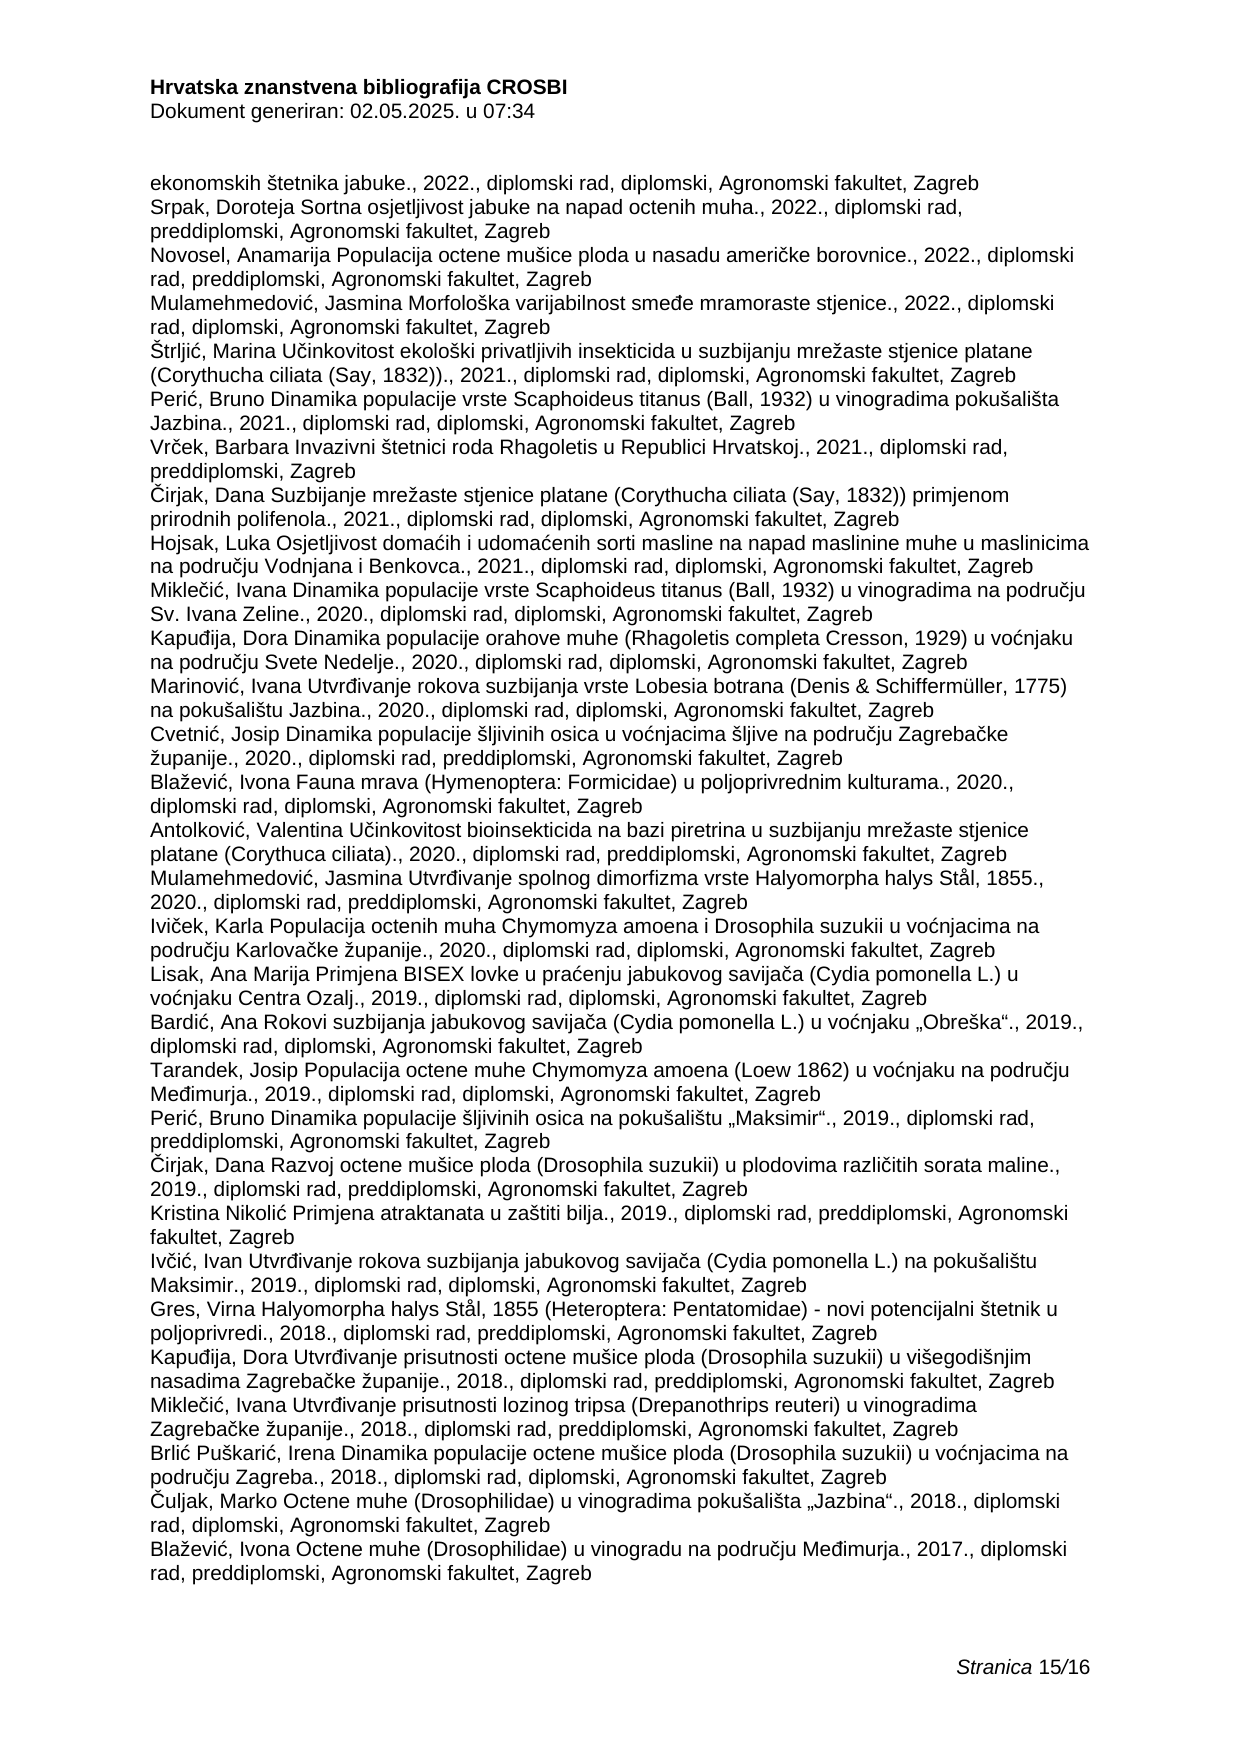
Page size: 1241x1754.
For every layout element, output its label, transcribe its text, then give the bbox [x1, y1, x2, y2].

text Čirjak, Dana [150, 1153, 1090, 1201]
text Miklečić, Ivana [150, 578, 1090, 626]
text Tarandek, Josip [150, 1057, 1090, 1105]
text Srpak, Doroteja [150, 195, 1090, 243]
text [150, 171, 1090, 195]
text Perić, Bruno [150, 387, 1090, 434]
text Novosel, Anamarija [150, 243, 1090, 291]
text Hojsak, Luka [150, 530, 1090, 578]
text Gres, Virna [150, 1297, 1090, 1345]
text Miklečić, Ivana [150, 1393, 1090, 1441]
text Iviček, Karla [150, 914, 1090, 962]
text Kapuđija, Dora [150, 1345, 1090, 1393]
text Perić, Bruno [150, 1105, 1090, 1153]
text Brlić Puškarić, Irena [150, 1441, 1090, 1489]
text Mulamehmedović, Jasmina [150, 291, 1090, 339]
text Kristina Nikolić [150, 1201, 1090, 1249]
text Čuljak, Marko [150, 1489, 1090, 1537]
text Blažević, Ivona [150, 1537, 1090, 1584]
text Mulamehmedović, Jasmina [150, 866, 1090, 914]
text Marinović, Ivana [150, 674, 1090, 722]
text Čirjak, Dana [150, 482, 1090, 530]
text Štrljić, Marina [150, 339, 1090, 387]
text Kapuđija, Dora [150, 626, 1090, 674]
text Lisak, Ana Marija [150, 962, 1090, 1009]
text Bardić, Ana [150, 1009, 1090, 1057]
text Vrček, Barbara [150, 434, 1090, 482]
text Cvetnić, Josip [150, 722, 1090, 770]
text Blažević, Ivona [150, 770, 1090, 818]
text Ivčić, Ivan [150, 1249, 1090, 1297]
text Antolković, Valentina [150, 818, 1090, 866]
